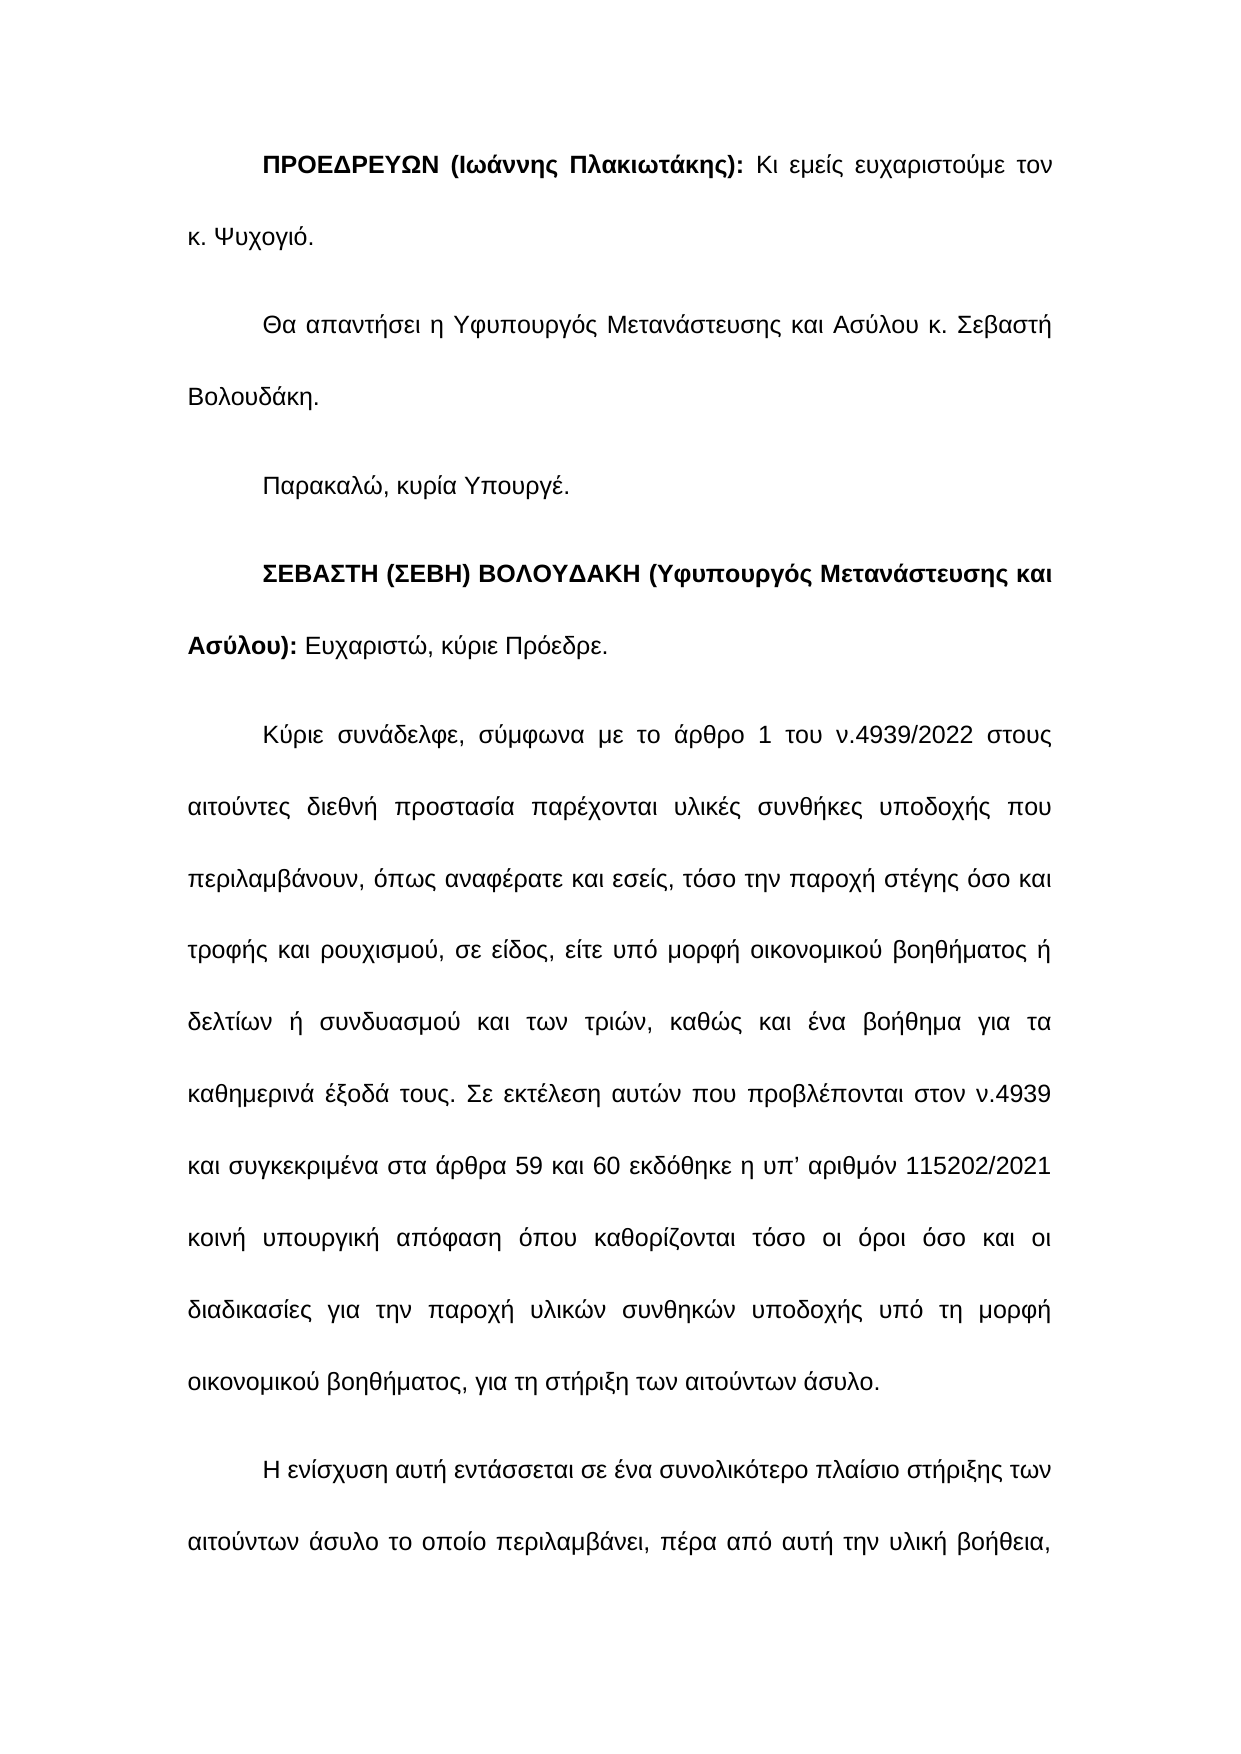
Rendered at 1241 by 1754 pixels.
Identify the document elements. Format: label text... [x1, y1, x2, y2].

text Κύριε συνάδελφε, σύμφωνα με το άρθρο 1 του ν.4939/2022 στους αιτούντες διεθνή προστασία παρέχονται υλικές συνθήκες υποδοχής που περιλαμβάνουν, όπως αναφέρατε και εσείς, τόσο την παροχή στέγης όσο και τροφής και ρουχισμού, σε είδος, είτε υπό μορφή οικονομικού βοηθήματος ή δελτίων ή συνδυασμού και των τριών, καθώς και ένα βοήθημα για τα καθημερινά έξοδά τους. Σε εκτέλεση αυτών που προβλέπονται στον ν.4939 και συγκεκριμένα στα άρθρα 59 και 60 εκδόθηκε η υπ’ αριθμόν 115202/2021 κοινή υπουργική απόφαση όπου καθορίζονται τόσο οι όροι όσο και οι διαδικασίες για την παροχή υλικών συνθηκών υποδοχής υπό τη μορφή οικονομικού βοηθήματος, για τη στήριξη των αιτούντων άσυλο. [187, 720, 1053, 1395]
text ΣΕΒΑΣΤΗ (ΣΕΒΗ) ΒΟΛΟΥΔΑΚΗ (Υφυπουργός Μετανάστευσης και Ασύλου): Ευχαριστώ, κύριε Πρόεδρε. [187, 559, 1053, 660]
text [187, 1455, 1053, 1556]
text ΠΡΟΕΔΡΕΥΩΝ (Ιωάννης Πλακιωτάκης): Κι εμείς ευχαριστούμε τον κ. Ψυχογιό. [187, 150, 1053, 251]
text Θα απαντήσει η Υφυπουργός Μετανάστευσης και Ασύλου κ. Σεβαστή Βολουδάκη. [187, 310, 1053, 411]
text Παρακαλώ, κυρία Υπουργέ. [187, 471, 1053, 499]
